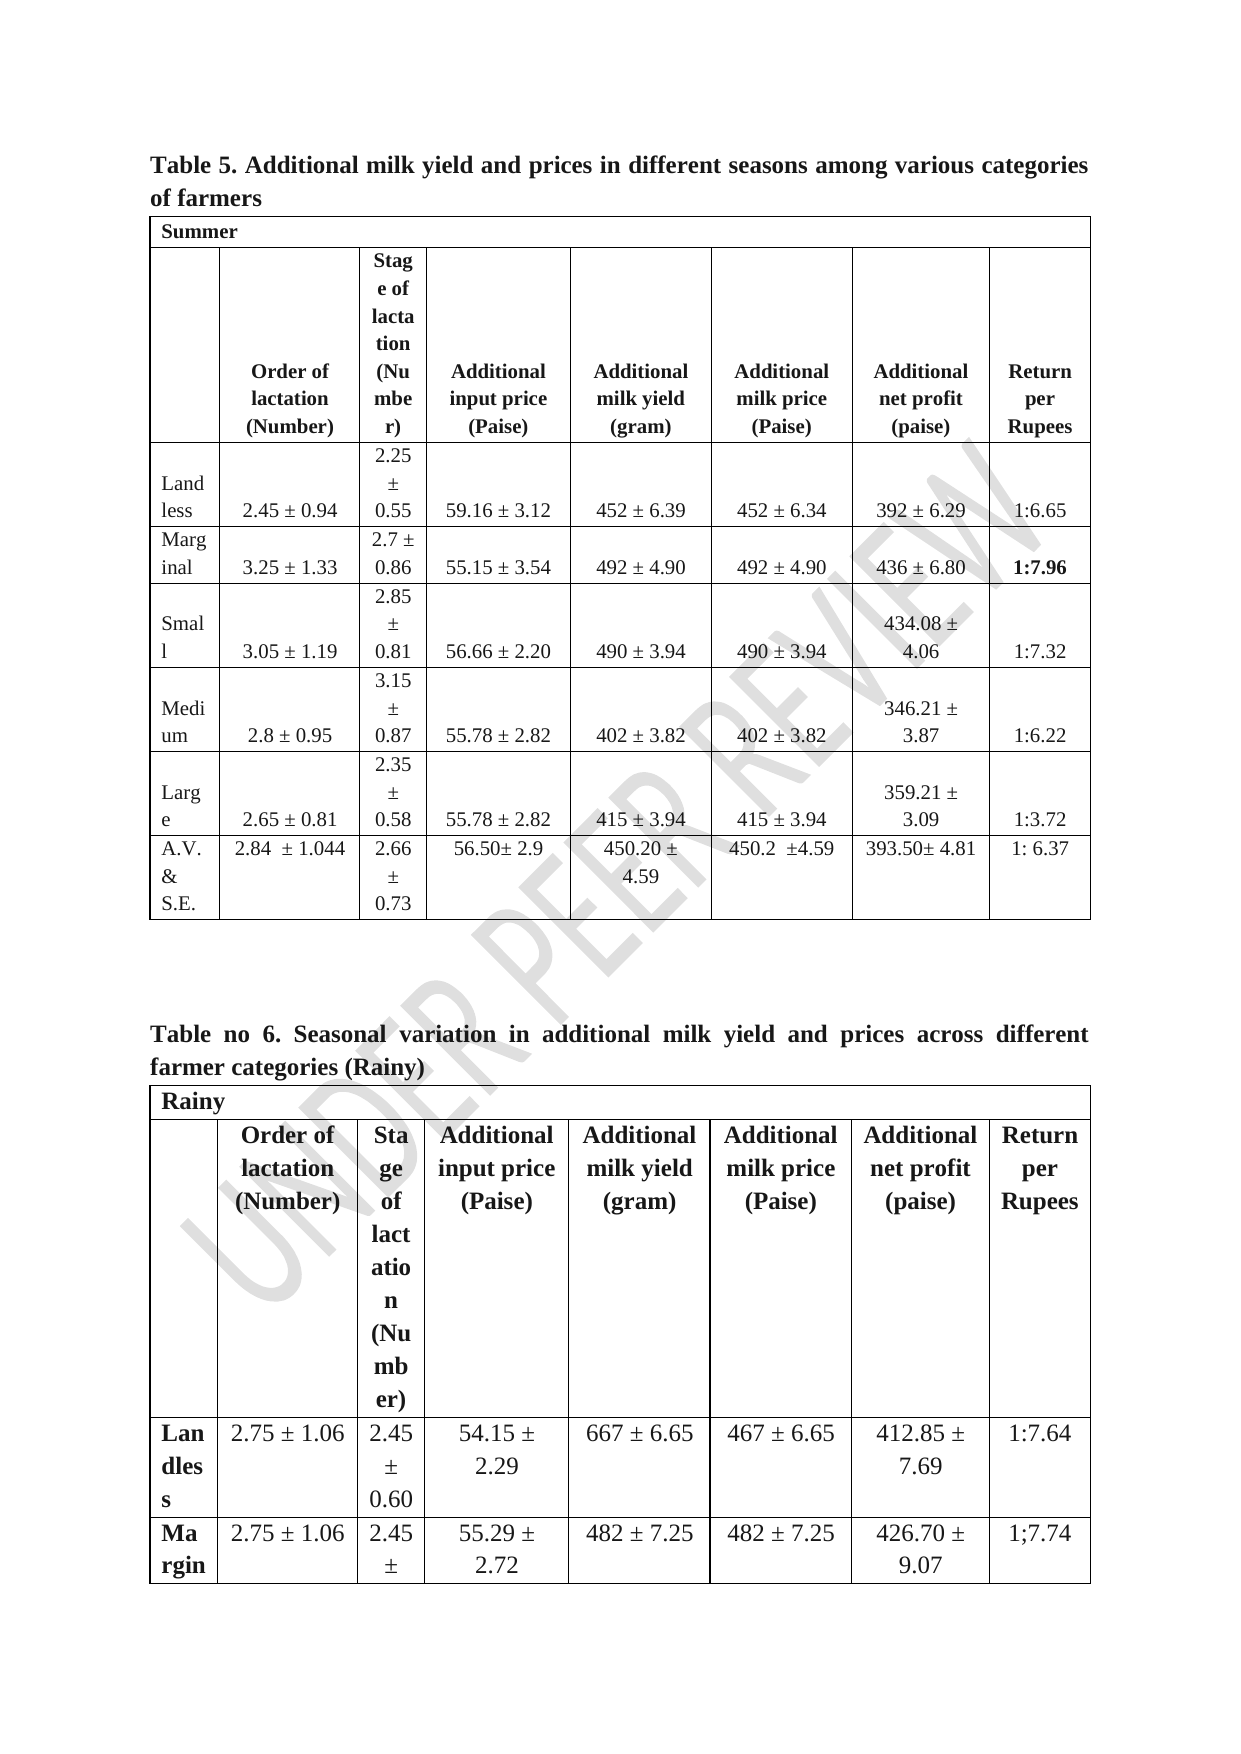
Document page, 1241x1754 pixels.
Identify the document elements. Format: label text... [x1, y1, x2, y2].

table_cell 3.15 ± 0.87 [360, 668, 426, 751]
table_cell 482 ± 7.25 [569, 1518, 709, 1583]
table_cell 2.7 ± 0.86 [360, 527, 426, 583]
table_cell 56.66 ± 2.20 [427, 584, 570, 667]
table_cell 1:6.65 [990, 443, 1090, 526]
table_cell Order of lactation (Number) [220, 248, 359, 442]
table_cell 1:7.32 [990, 584, 1090, 667]
table_cell A.V. & S.E. [151, 836, 219, 919]
table_cell Return per Rupees [990, 248, 1090, 442]
table_cell Order of lactation (Number) [218, 1120, 357, 1417]
table_cell 55.29 ± 2.72 [425, 1518, 568, 1583]
table_cell Landless [151, 443, 219, 526]
table_cell Additional net profit (paise) [852, 1120, 989, 1417]
table_cell 492 ± 4.90 [571, 527, 711, 583]
table_cell 3.05 ± 1.19 [220, 584, 359, 667]
table_cell 402 ± 3.82 [712, 668, 852, 751]
table_cell 2.35 ± 0.58 [360, 752, 426, 835]
text Table 5. Additional milk yield and prices in different seasons among various categories of farmers [150, 150, 1090, 212]
table_cell 412.85 ± 7.69 [852, 1418, 989, 1517]
table_cell Additional net profit (paise) [853, 248, 989, 442]
table_cell 1:7.64 [990, 1418, 1090, 1517]
table_header Rainy [151, 1086, 1090, 1119]
table_cell Stage of lactation (Number) [360, 248, 426, 442]
table_cell 450.20 ± 4.59 [571, 836, 711, 919]
table_cell 2.66± 0.73 [360, 836, 426, 919]
table_cell Additional milk yield (gram) [571, 248, 711, 442]
table_cell 359.21 ± 3.09 [853, 752, 989, 835]
table_cell 492 ± 4.90 [712, 527, 852, 583]
table_cell [151, 1120, 217, 1417]
table_cell 346.21 ± 3.87 [853, 668, 989, 751]
table_cell 402 ± 3.82 [571, 668, 711, 751]
table_cell 2.25 ± 0.55 [360, 443, 426, 526]
table_cell 393.50± 4.81 [853, 836, 989, 919]
table_cell 434.08 ± 4.06 [853, 584, 989, 667]
table_cell Additional milk yield (gram) [569, 1120, 709, 1417]
table_header Summer [151, 217, 1090, 247]
table_cell 426.70 ± 9.07 [852, 1518, 989, 1583]
table_cell Additional milk price (Paise) [712, 248, 852, 442]
table_cell 415 ± 3.94 [571, 752, 711, 835]
table_cell Landless [151, 1418, 217, 1517]
table_cell 667 ± 6.65 [569, 1418, 709, 1517]
table_cell 2.45 ± 0.60 [358, 1418, 424, 1517]
table_cell Large [151, 752, 219, 835]
table_cell 1;7.74 [990, 1518, 1090, 1583]
table_cell 490 ± 3.94 [712, 584, 852, 667]
table_cell Return per Rupees [990, 1120, 1090, 1417]
table_cell 1:3.72 [990, 752, 1090, 835]
table_cell Small [151, 584, 219, 667]
table_cell 54.15 ± 2.29 [425, 1418, 568, 1517]
table_cell Additional input price (Paise) [427, 248, 570, 442]
table_cell 1: 6.37 [990, 836, 1090, 919]
table_cell 2.45 ± 0.94 [220, 443, 359, 526]
table_cell 2.8 ± 0.95 [220, 668, 359, 751]
table_cell 2.75 ± 1.06 [218, 1518, 357, 1583]
table_cell 2.65 ± 0.81 [220, 752, 359, 835]
table_cell 59.16 ± 3.12 [427, 443, 570, 526]
table_cell 2.85 ± 0.81 [360, 584, 426, 667]
table_cell 482 ± 7.25 [711, 1518, 851, 1583]
table_cell Stage of lactation (Number) [358, 1120, 424, 1417]
table_cell 2.75 ± 1.06 [218, 1418, 357, 1517]
table_cell 55.15 ± 3.54 [427, 527, 570, 583]
table_cell Additional milk price (Paise) [711, 1120, 851, 1417]
table_cell 1:6.22 [990, 668, 1090, 751]
table_cell 1:7.96 [990, 527, 1090, 583]
table_cell Medium [151, 668, 219, 751]
text Table no 6. Seasonal variation in additional milk yield and prices across different farmer categories (Rainy) [150, 1019, 1090, 1081]
table_cell 392 ± 6.29 [853, 443, 989, 526]
table_cell 3.25 ± 1.33 [220, 527, 359, 583]
table_cell 450.2 ±4.59 [712, 836, 852, 919]
table_cell [151, 248, 219, 442]
table_cell 55.78 ± 2.82 [427, 668, 570, 751]
table_cell 436 ± 6.80 [853, 527, 989, 583]
table_cell 2.45 ± 0.60 [358, 1518, 424, 1583]
table_cell 452 ± 6.39 [571, 443, 711, 526]
table_cell 490 ± 3.94 [571, 584, 711, 667]
table_cell Marginal [151, 527, 219, 583]
table_cell 2.84 ± 1.044 [220, 836, 359, 919]
table_cell 55.78 ± 2.82 [427, 752, 570, 835]
table_cell 467 ± 6.65 [711, 1418, 851, 1517]
table_cell 415 ± 3.94 [712, 752, 852, 835]
table_cell 452 ± 6.34 [712, 443, 852, 526]
table_cell 56.50± 2.9 [427, 836, 570, 919]
table_cell Additional input price (Paise) [425, 1120, 568, 1417]
table_cell Marginal [151, 1518, 217, 1583]
